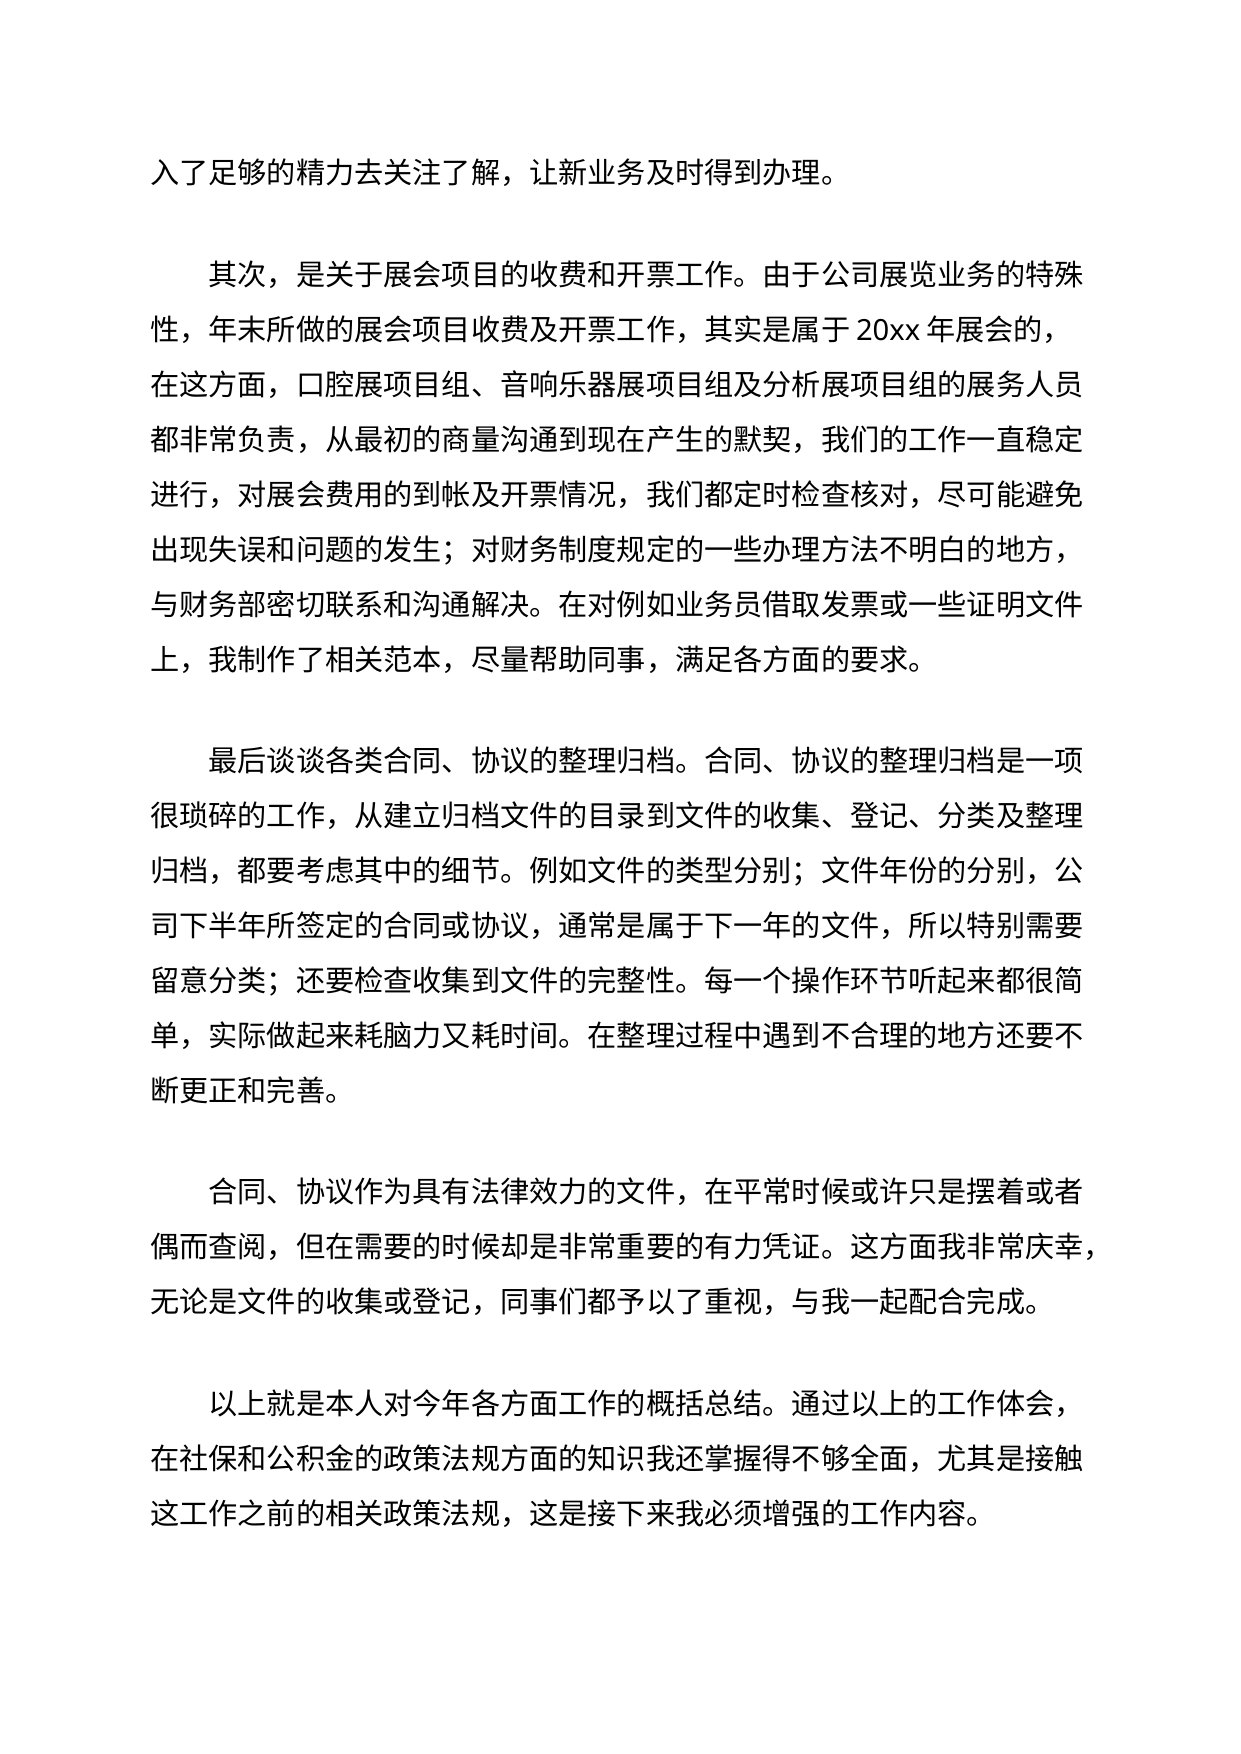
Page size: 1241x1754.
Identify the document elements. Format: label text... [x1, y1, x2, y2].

text 以上就是本人对今年各方面工作的概括总结。通过以上的工作体会，在社保和公积金的政策法规方面的知识我还掌握得不够全面，尤其是接触这工作之前的相关政策法规，这是接下来我必须增强的工作内容。 [150, 1381, 1090, 1533]
text 最后谈谈各类合同、协议的整理归档。合同、协议的整理归档是一项很琐碎的工作，从建立归档文件的目录到文件的收集、登记、分类及整理归档，都要考虑其中的细节。例如文件的类型分别；文件年份的分别，公司下半年所签定的合同或协议，通常是属于下一年的文件，所以特别需要留意分类；还要检查收集到文件的完整性。每一个操作环节听起来都很简单，实际做起来耗脑力又耗时间。在整理过程中遇到不合理的地方还要不断更正和完善。 [150, 738, 1090, 1109]
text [150, 150, 1090, 192]
text 其次，是关于展会项目的收费和开票工作。由于公司展览业务的特殊性，年末所做的展会项目收费及开票工作，其实是属于20xx年展会的，在这方面，口腔展项目组、音响乐器展项目组及分析展项目组的展务人员都非常负责，从最初的商量沟通到现在产生的默契，我们的工作一直稳定进行，对展会费用的到帐及开票情况，我们都定时检查核对，尽可能避免出现失误和问题的发生；对财务制度规定的一些办理方法不明白的地方，与财务部密切联系和沟通解决。在对例如业务员借取发票或一些证明文件上，我制作了相关范本，尽量帮助同事，满足各方面的要求。 [150, 252, 1090, 678]
text 合同、协议作为具有法律效力的文件，在平常时候或许只是摆着或者偶而查阅，但在需要的时候却是非常重要的有力凭证。这方面我非常庆幸，无论是文件的收集或登记，同事们都予以了重视，与我一起配合完成。 [150, 1169, 1090, 1321]
